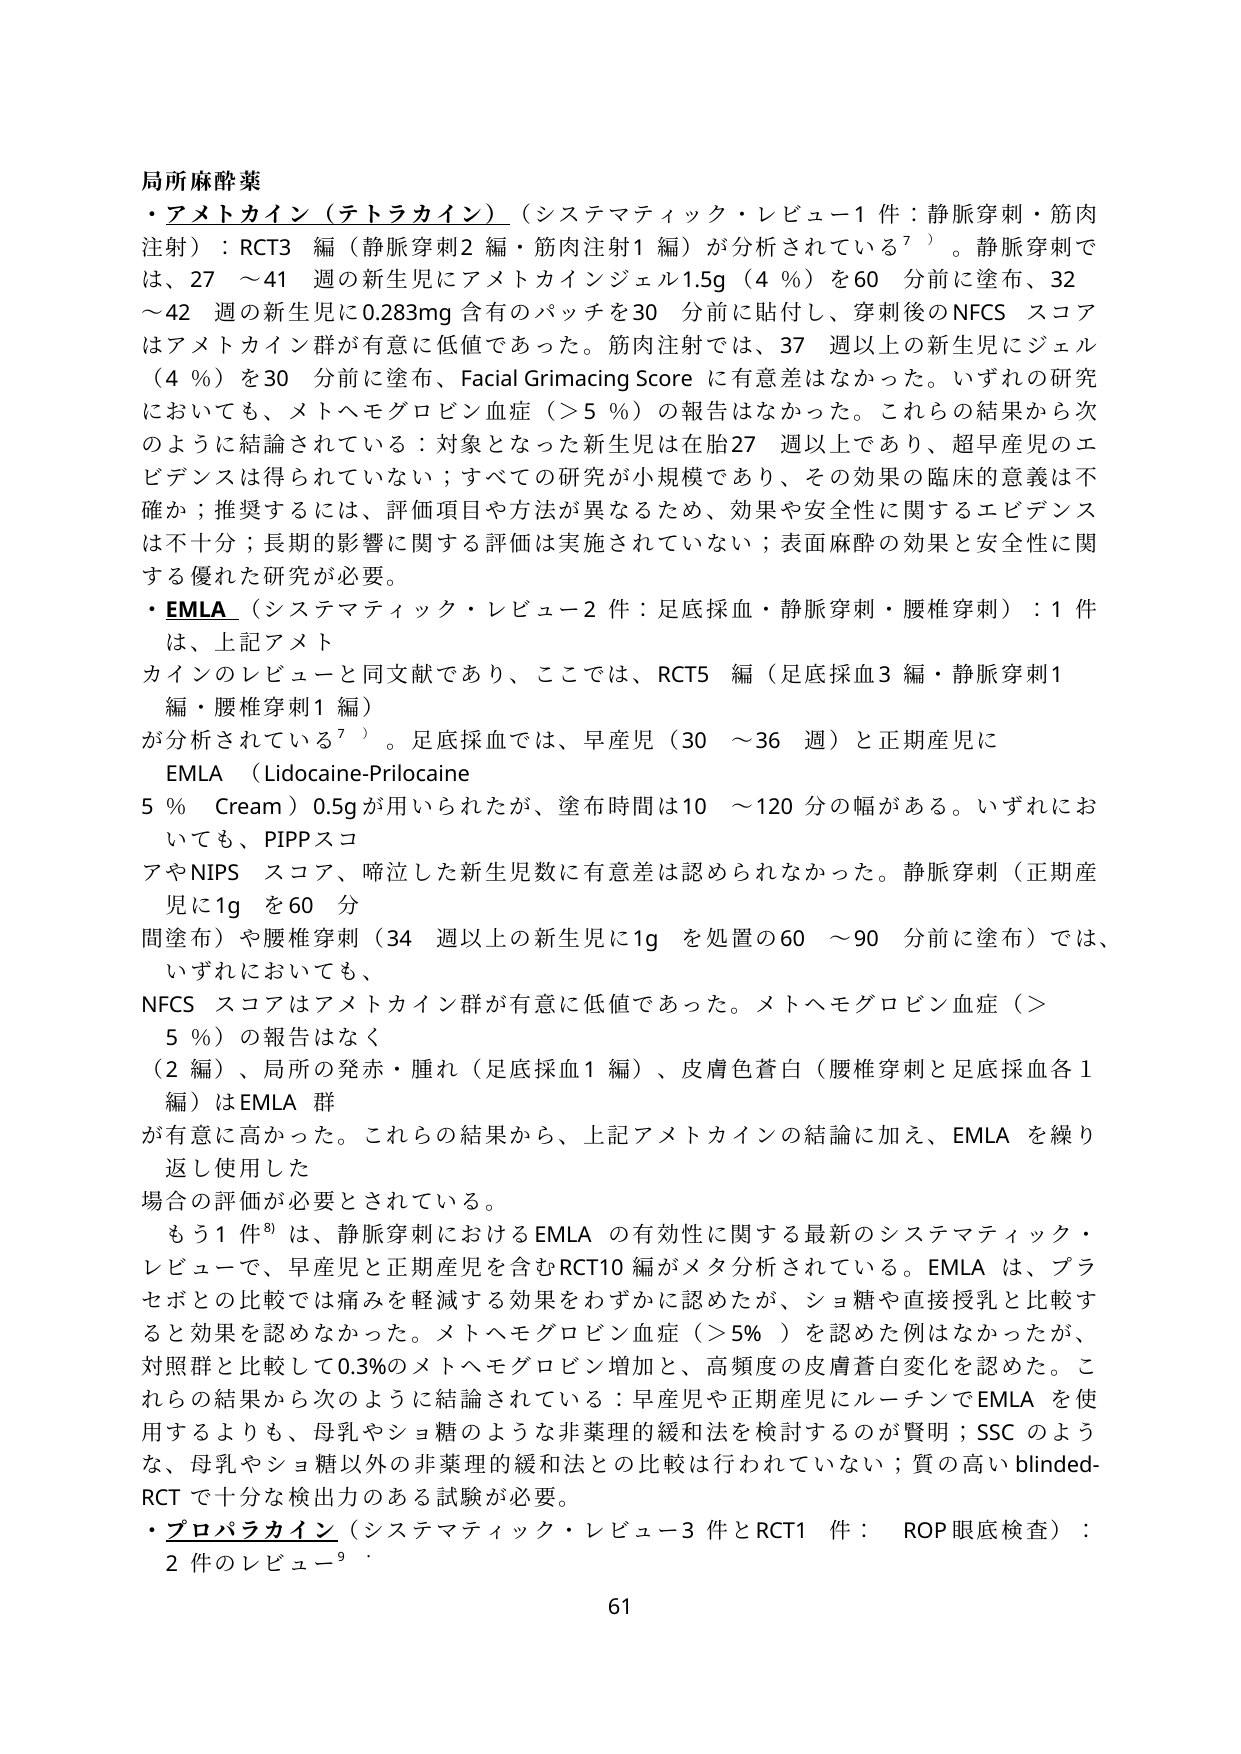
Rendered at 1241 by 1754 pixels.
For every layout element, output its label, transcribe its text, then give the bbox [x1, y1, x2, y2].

text ・プロパラカイン（システマティック・レビュー3件とRCT1件： ROP眼底検査）：2件のレビュー9・ [141, 1513, 1099, 1579]
text が有意に高かった。これらの結果から、上記アメトカインの結論に加え、EMLAを繰り返し使用した [141, 1118, 1099, 1184]
text 場合の評価が必要とされている。 [141, 1184, 1099, 1217]
text 5％ Cream）0.5gが用いられたが、塗布時間は10～120分の幅がある。いずれにおいても、PIPPスコ [141, 789, 1099, 854]
text ・アメトカイン（テトラカイン）（システマティック・レビュー1件：静脈穿刺・筋肉注射）：RCT3編（静脈穿刺2編・筋肉注射1編）が分析されている7）。静脈穿刺では、27～41週の新生児にアメトカインジェル1.5g（4％）を60分前に塗布、32～42週の新生児に0.283mg含有のパッチを30分前に貼付し、穿刺後のNFCSスコアはアメトカイン群が有意に低値であった。筋肉注射では、37週以上の新生児にジェル（4％）を30分前に塗布、Facial Grimacing Scoreに有意差はなかった。いずれの研究においても、メトヘモグロビン血症（＞5％）の報告はなかった。これらの結果から次のように結論されている：対象となった新生児は在胎27週以上であり、超早産児のエビデンスは得られていない；すべての研究が小規模であり、その効果の臨床的意義は不確か；推奨するには、評価項目や方法が異なるため、効果や安全性に関するエビデンスは不十分；長期的影響に関する評価は実施されていない；表面麻酔の効果と安全性に関する優れた研究が必要。 [141, 196, 1099, 591]
text カインのレビューと同文献であり、ここでは、RCT5編（足底採血3編・静脈穿刺1編・腰椎穿刺1編） [141, 657, 1099, 723]
text が分析されている7）。足底採血では、早産児（30～36週）と正期産児にEMLA（Lidocaine-Prilocaine [141, 723, 1099, 789]
text NFCSスコアはアメトカイン群が有意に低値であった。メトヘモグロビン血症（＞5％）の報告はなく [141, 986, 1099, 1052]
text アやNIPSスコア、啼泣した新生児数に有意差は認められなかった。静脈穿刺（正期産児に1gを60分 [141, 854, 1099, 920]
text （2編）、局所の発赤・腫れ（足底採血1編）、皮膚色蒼白（腰椎穿刺と足底採血各１編）はEMLA群 [141, 1052, 1099, 1118]
text 間塗布）や腰椎穿刺（34週以上の新生児に1gを処置の60～90分前に塗布）では、いずれにおいても、 [141, 920, 1099, 986]
text もう1件8)は、静脈穿刺におけるEMLAの有効性に関する最新のシステマティック・レビューで、早産児と正期産児を含むRCT10編がメタ分析されている。EMLAは、プラセボとの比較では痛みを軽減する効果をわずかに認めたが、ショ糖や直接授乳と比較すると効果を認めなかった。メトヘモグロビン血症（＞5%）を認めた例はなかったが、対照群と比較して0.3%のメトヘモグロビン増加と、高頻度の皮膚蒼白変化を認めた。これらの結果から次のように結論されている：早産児や正期産児にルーチンでEMLAを使用するよりも、母乳やショ糖のような非薬理的緩和法を検討するのが賢明；SSCのような、母乳やショ糖以外の非薬理的緩和法との比較は行われていない；質の高いblinded-RCTで十分な検出力のある試験が必要。 [141, 1217, 1099, 1513]
text 局所麻酔薬 [141, 163, 1099, 196]
text ・EMLA（システマティック・レビュー2件：足底採血・静脈穿刺・腰椎穿刺）：1件は、上記アメト [141, 591, 1099, 657]
